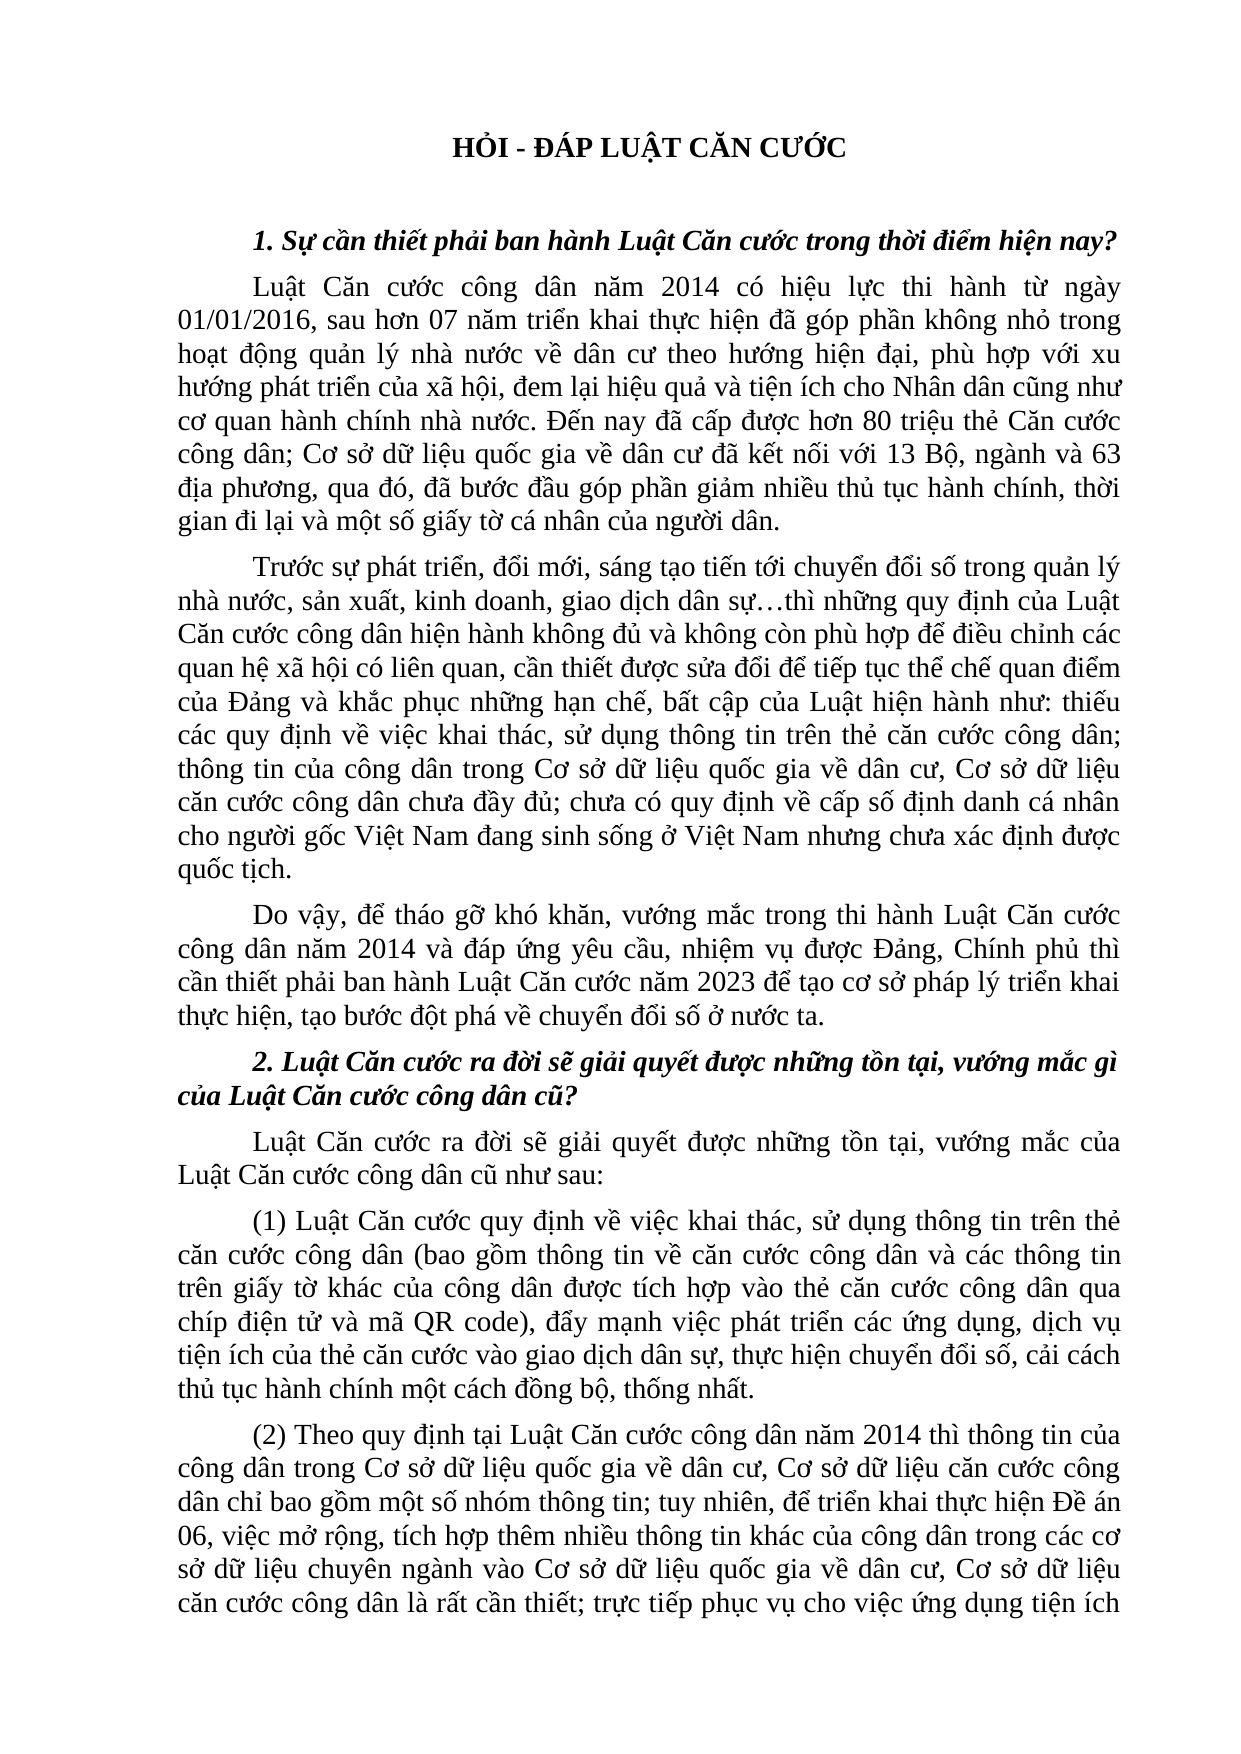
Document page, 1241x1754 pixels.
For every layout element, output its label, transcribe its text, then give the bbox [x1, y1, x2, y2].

text 1. Sự cần thiết phải ban hành Luật Căn cước trong thời điểm hiện nay? [177, 223, 1122, 256]
text Luật Căn cước công dân năm 2014 có hiệu lực thi hành từ ngày 01/01/2016, sau hơn 07 năm triển khai thực hiện đã góp phần không nhỏ trong hoạt động quản lý nhà nước về dân cư theo hướng hiện đại, phù hợp với xu hướng phát triển của xã hội, đem lại hiệu quả và tiện ích cho Nhân dân cũng như cơ quan hành chính nhà nước. Đến nay đã cấp được hơn 80 triệu thẻ Căn cước công dân; Cơ sở dữ liệu quốc gia về dân cư đã kết nối với 13 Bộ, ngành và 63 địa phương, qua đó, đã bước đầu góp phần giảm nhiều thủ tục hành chính, thời gian đi lại và một số giấy tờ cá nhân của người dân. [177, 269, 1122, 537]
text Trước sự phát triển, đổi mới, sáng tạo tiến tới chuyển đổi số trong quản lý nhà nước, sản xuất, kinh doanh, giao dịch dân sự…thì những quy định của Luật Căn cước công dân hiện hành không đủ và không còn phù hợp để điều chỉnh các quan hệ xã hội có liên quan, cần thiết được sửa đổi để tiếp tục thể chế quan điểm của Đảng và khắc phục những hạn chế, bất cập của Luật hiện hành như: thiếu các quy định về việc khai thác, sử dụng thông tin trên thẻ căn cước công dân; thông tin của công dân trong Cơ sở dữ liệu quốc gia về dân cư, Cơ sở dữ liệu căn cước công dân chưa đầy đủ; chưa có quy định về cấp số định danh cá nhân cho người gốc Việt Nam đang sinh sống ở Việt Nam nhưng chưa xác định được quốc tịch. [177, 549, 1122, 885]
text (1) Luật Căn cước quy định về việc khai thác, sử dụng thông tin trên thẻ căn cước công dân (bao gồm thông tin về căn cước công dân và các thông tin trên giấy tờ khác của công dân được tích hợp vào thẻ căn cước công dân qua chíp điện tử và mã QR code), đẩy mạnh việc phát triển các ứng dụng, dịch vụ tiện ích của thẻ căn cước vào giao dịch dân sự, thực hiện chuyển đổi số, cải cách thủ tục hành chính một cách đồng bộ, thống nhất. [177, 1203, 1122, 1404]
text Do vậy, để tháo gỡ khó khăn, vướng mắc trong thi hành Luật Căn cước công dân năm 2014 và đáp ứng yêu cầu, nhiệm vụ được Đảng, Chính phủ thì cần thiết phải ban hành Luật Căn cước năm 2023 để tạo cơ sở pháp lý triển khai thực hiện, tạo bước đột phá về chuyển đổi số ở nước ta. [177, 897, 1122, 1032]
text 2. Luật Căn cước ra đời sẽ giải quyết được những tồn tại, vướng mắc gì của Luật Căn cước công dân cũ? [177, 1044, 1122, 1111]
text HỎI - ĐÁP LUẬT CĂN CƯỚC [177, 131, 1122, 164]
text Luật Căn cước ra đời sẽ giải quyết được những tồn tại, vướng mắc của Luật Căn cước công dân cũ như sau: [177, 1124, 1122, 1191]
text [177, 1417, 1122, 1618]
